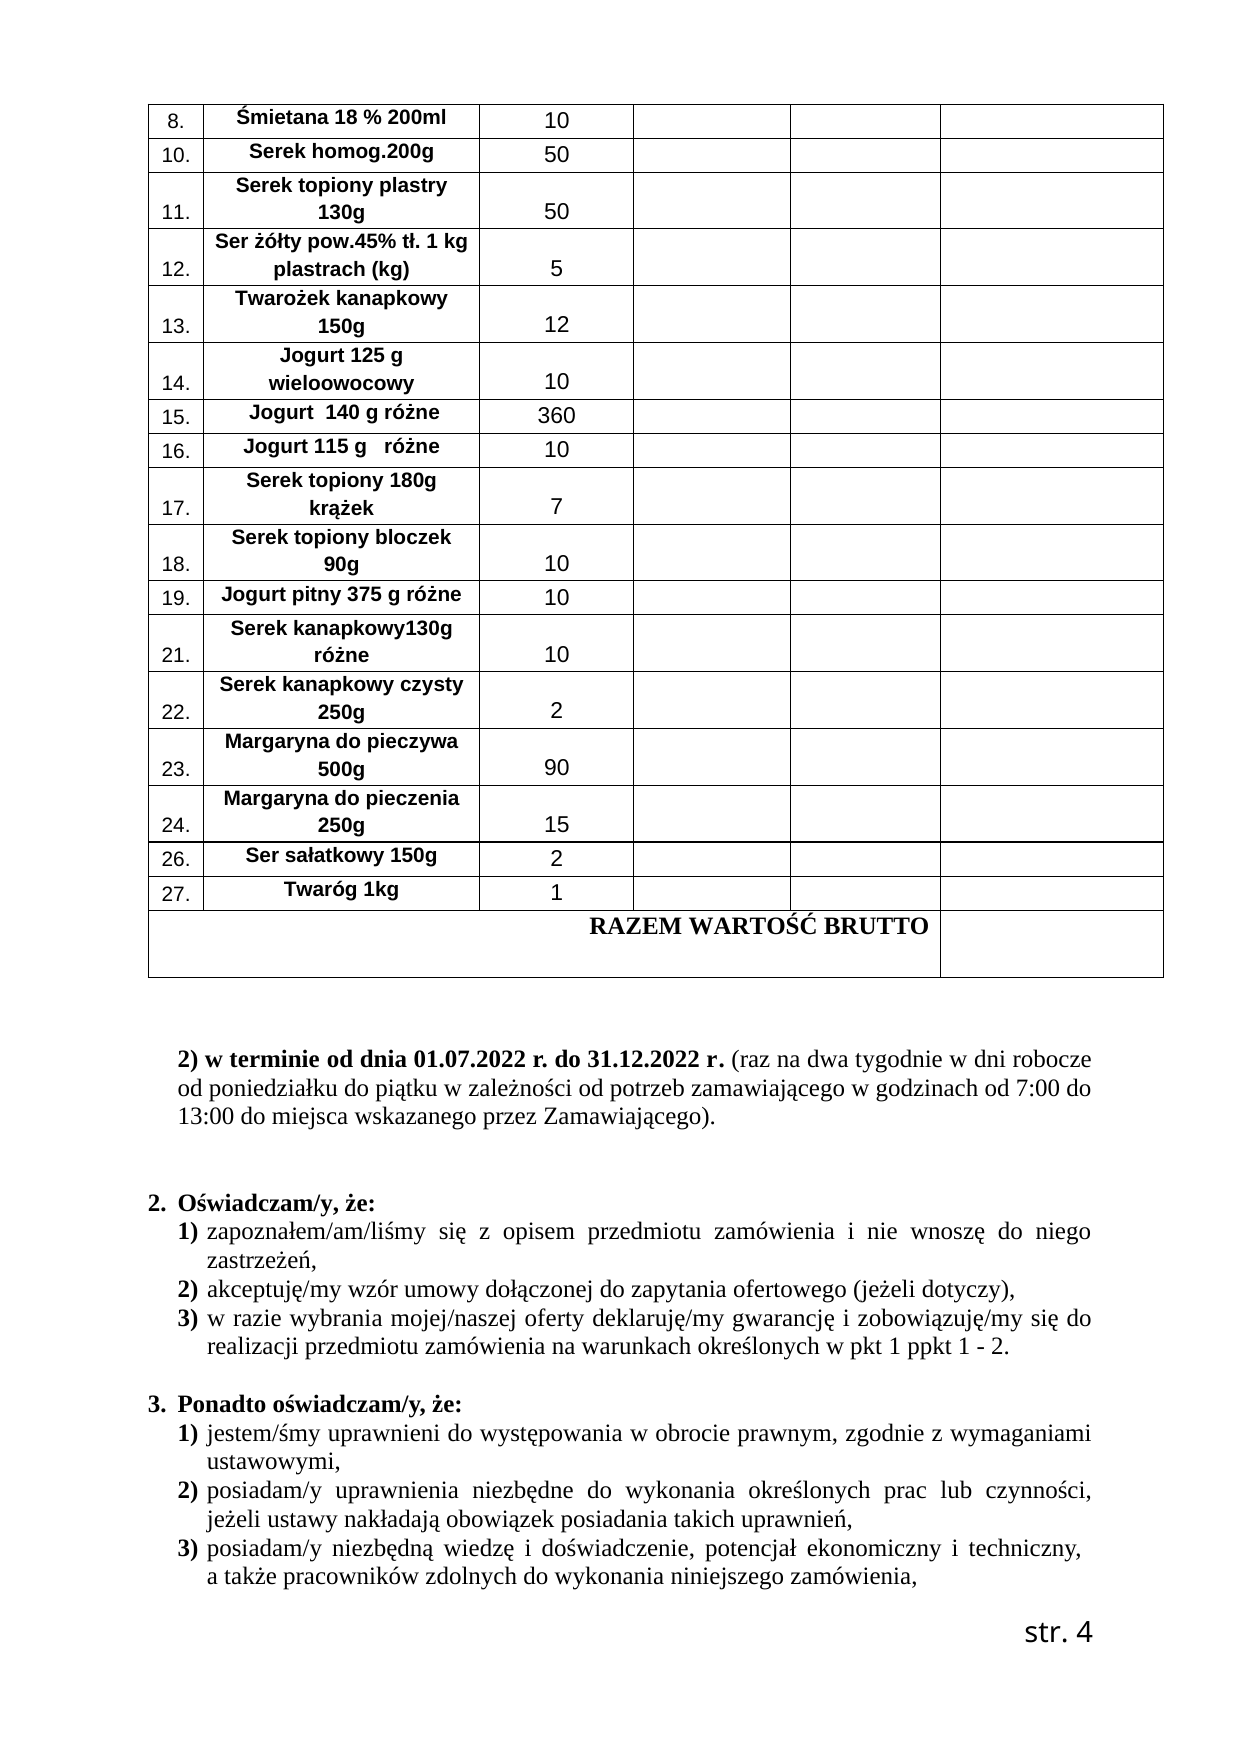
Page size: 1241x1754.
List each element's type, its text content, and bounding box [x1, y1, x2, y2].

table_cell [634, 786, 790, 841]
table_cell 12. [149, 229, 203, 285]
table_cell [634, 468, 790, 523]
table_cell [941, 615, 1163, 671]
table_cell [791, 343, 940, 399]
table_cell Serek topiony plastry 130g [204, 173, 479, 228]
table_cell 1 [480, 877, 633, 909]
table_cell 360 [480, 400, 633, 433]
table_cell Jogurt wieloowocowy [204, 343, 479, 399]
table_cell 13. [149, 286, 203, 342]
list akceptuję/my wzór umowy dołączonej do zapytania ofertowego (jeżeli dotyczy), [177, 1274, 1093, 1303]
table_cell 50 [480, 173, 633, 228]
table_cell 24. [149, 786, 203, 841]
table_cell [791, 786, 940, 841]
table_cell RAZEM WARTOŚĆ BRUTTO [149, 911, 940, 977]
table_cell [634, 139, 790, 172]
table_cell Serek topiony bloczek 90g [204, 525, 479, 580]
table_cell [791, 877, 940, 909]
table_cell 2 [480, 672, 633, 728]
table_cell Śmietana 18 % 200ml [204, 105, 479, 137]
table_cell Twaróg 1kg [204, 877, 479, 909]
table_cell 17. [149, 468, 203, 523]
table_cell [634, 286, 790, 342]
table_cell [791, 843, 940, 876]
table_cell 21. [149, 615, 203, 671]
table_cell [634, 400, 790, 433]
table_cell [941, 843, 1163, 876]
table_cell [791, 105, 940, 137]
table_cell [791, 434, 940, 467]
table_cell [941, 343, 1163, 399]
table_cell Serek kanapkowy czysty 250g [204, 672, 479, 728]
table_cell [791, 672, 940, 728]
table_cell 12 [480, 286, 633, 342]
table_cell [791, 581, 940, 614]
table_cell [634, 434, 790, 467]
text 2) w terminie od dnia 01.07.2022 r. do 31.12.2022 r. (raz na dwa tygodnie w dni robocze od poniedziałku do piątku w zależności od potrzeb zamawiającego w godzinach od 7:00 do 13:00 do miejsca wskazanego przez Zamawiającego). [177, 1044, 1093, 1130]
table_cell Ser sałatkowy 150g [204, 843, 479, 876]
table_cell 15 [480, 786, 633, 841]
table_cell [634, 729, 790, 785]
table_cell 10 [480, 105, 633, 137]
table_cell [791, 229, 940, 285]
table_cell 10 [480, 615, 633, 671]
table_cell 15. [149, 400, 203, 433]
list jestem/śmy uprawnieni do występowania w obrocie prawnym, zgodnie z wymaganiami ustawowymi, [177, 1418, 1093, 1475]
list posiadam/y uprawnienia niezbędne do wykonania określonych prac lub czynności, jeżeli ustawy nakładają obowiązek posiadania takich uprawnień, [177, 1475, 1093, 1533]
table_cell 14. [149, 343, 203, 399]
table_cell [791, 525, 940, 580]
table_cell 10 [480, 525, 633, 580]
table_cell [941, 139, 1163, 172]
table_cell [634, 672, 790, 728]
list zapoznałem/am/liśmy się z opisem przedmiotu zamówienia i nie wnoszę do niego zastrzeżeń, [177, 1216, 1093, 1274]
table_cell [941, 581, 1163, 614]
table_cell 16. [149, 434, 203, 467]
list Ponadto oświadczam/y, że: [148, 1389, 1093, 1418]
table_cell 10. [149, 139, 203, 172]
table_cell [941, 911, 1163, 977]
table_cell [634, 877, 790, 909]
table_cell [634, 615, 790, 671]
table_cell [941, 173, 1163, 228]
table_cell [941, 105, 1163, 137]
table_cell Ser żółty pow.45% tł. plastrach (kg) [204, 229, 479, 285]
table_cell Jogurt pitny różne [204, 581, 479, 614]
table_cell [941, 286, 1163, 342]
table_cell Jogurt różne [204, 400, 479, 433]
table_cell [791, 139, 940, 172]
table_cell 22. [149, 672, 203, 728]
table_cell [634, 843, 790, 876]
table_cell 26. [149, 843, 203, 876]
table_cell [634, 343, 790, 399]
table_cell Serek kanapkowy130g różne [204, 615, 479, 671]
table_cell 19. [149, 581, 203, 614]
table_cell 18. [149, 525, 203, 580]
table_cell Margaryna do pieczenia 250g [204, 786, 479, 841]
table_cell 5 [480, 229, 633, 285]
table_cell [791, 468, 940, 523]
table_cell [634, 173, 790, 228]
table_cell Serek homog.200g [204, 139, 479, 172]
table_cell 27. [149, 877, 203, 909]
table_cell Jogurt różne [204, 434, 479, 467]
table_cell 10 [480, 343, 633, 399]
table_cell [634, 581, 790, 614]
table_cell [941, 877, 1163, 909]
table_cell [791, 729, 940, 785]
table_cell [941, 229, 1163, 285]
table_cell [634, 525, 790, 580]
table_cell [791, 615, 940, 671]
table_cell Twarożek kanapkowy 150g [204, 286, 479, 342]
table_cell [791, 173, 940, 228]
table_cell [941, 729, 1163, 785]
table_cell Margaryna do pieczywa 500g [204, 729, 479, 785]
table_cell 50 [480, 139, 633, 172]
table_cell [941, 434, 1163, 467]
table_cell 2 [480, 843, 633, 876]
table_cell [941, 786, 1163, 841]
table_cell [941, 468, 1163, 523]
list w razie wybrania mojej/naszej oferty deklaruję/my gwarancję i zobowiązuję/my się do realizacji przedmiotu zamówienia na warunkach określonych w pkt 1 ppkt 1 - 2. [177, 1303, 1093, 1360]
table_cell 11. [149, 173, 203, 228]
table_cell [791, 286, 940, 342]
table_cell [941, 672, 1163, 728]
table_cell [634, 105, 790, 137]
table_cell 23. [149, 729, 203, 785]
table_cell 8. [149, 105, 203, 137]
table_cell 10 [480, 434, 633, 467]
table_cell [941, 525, 1163, 580]
table_cell Serek topiony 180g krążek [204, 468, 479, 523]
table_cell 7 [480, 468, 633, 523]
table_cell [634, 229, 790, 285]
table_cell [791, 400, 940, 433]
table_cell 10 [480, 581, 633, 614]
table_cell [941, 400, 1163, 433]
list Oświadczam/y, że: [148, 1188, 1093, 1216]
list posiadam/y niezbędną wiedzę i doświadczenie, potencjał ekonomiczny i techniczny, a także pracowników zdolnych do wykonania niniejszego zamówienia, [177, 1533, 1093, 1590]
table_cell 90 [480, 729, 633, 785]
